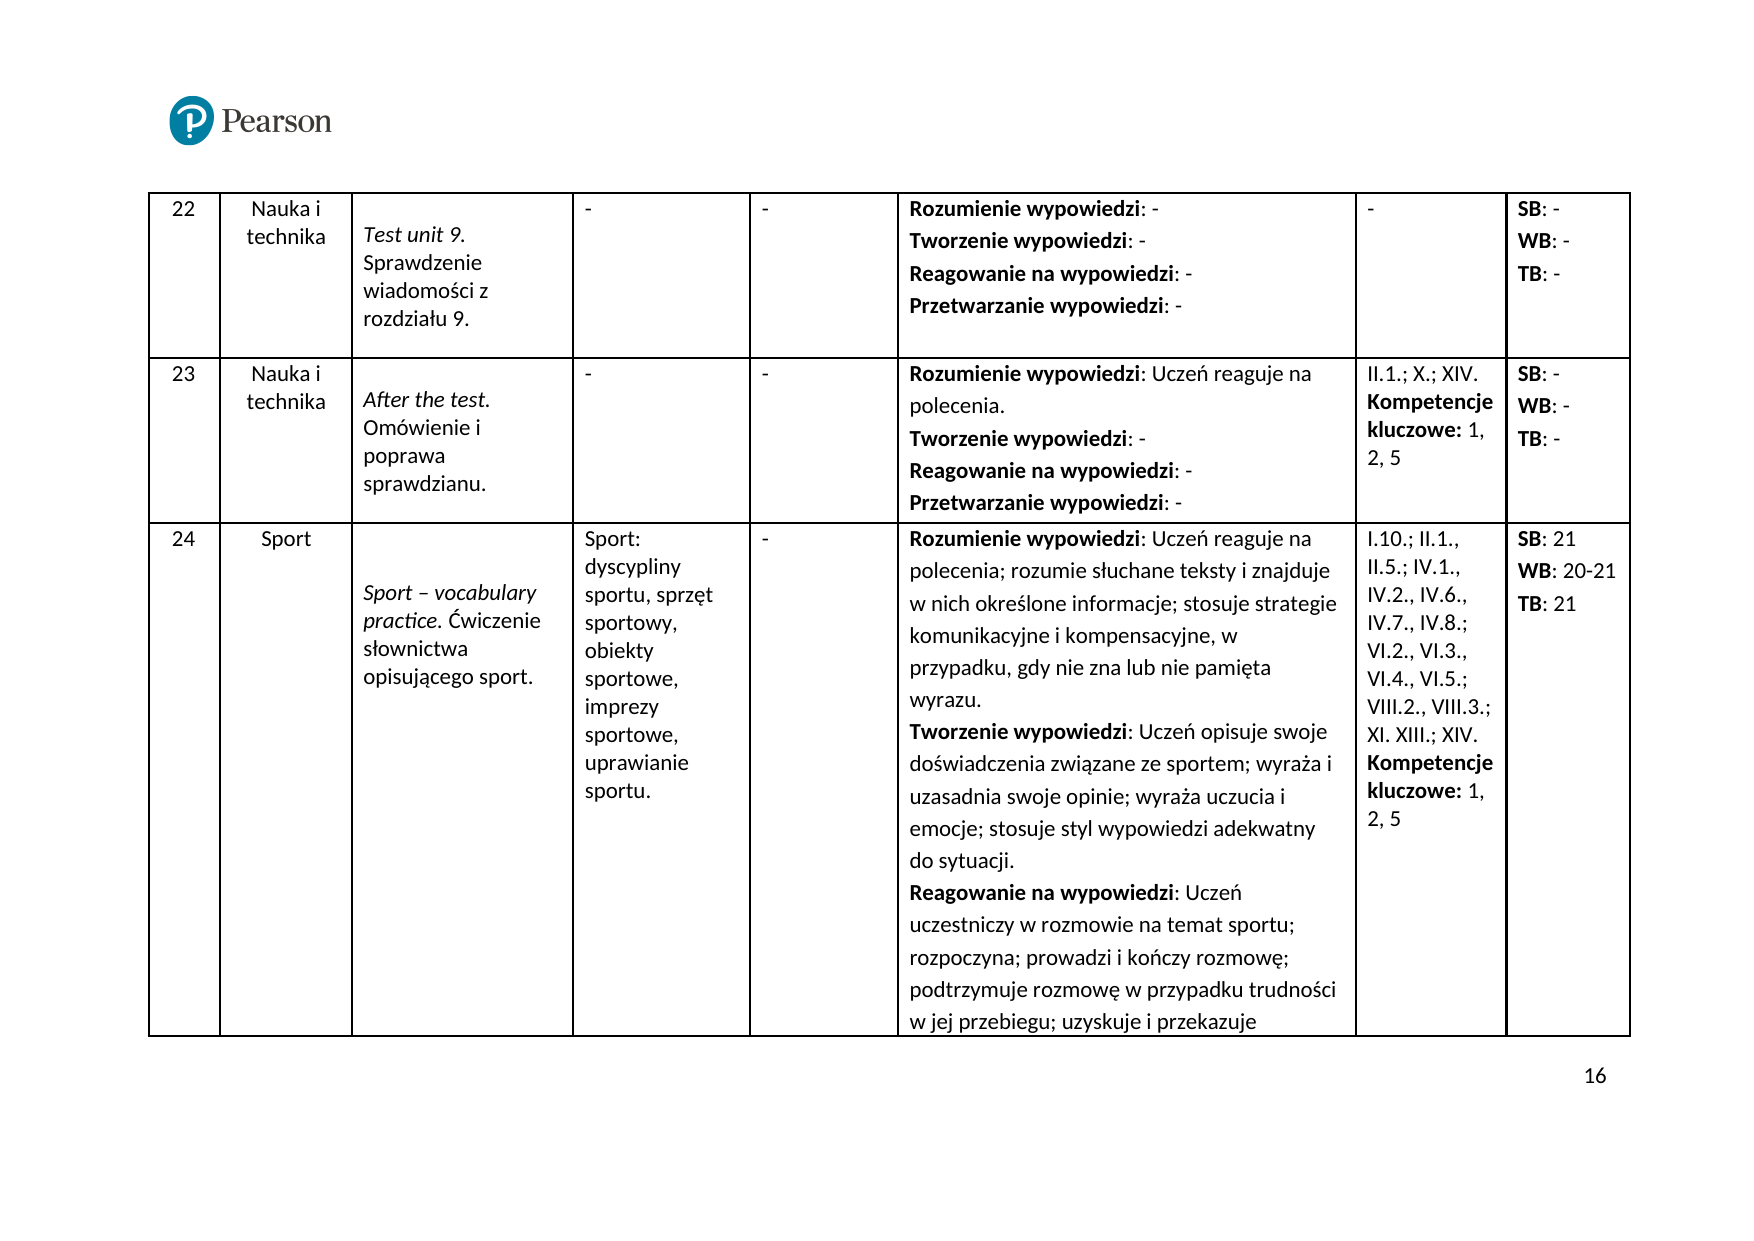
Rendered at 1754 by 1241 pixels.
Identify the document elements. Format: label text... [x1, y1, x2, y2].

table_cell Sport [221, 524, 351, 1035]
table_cell SB: - WB: - TB: - [1508, 194, 1629, 357]
table_cell Sport: dyscypliny sportu, sprzęt sportowy, obiekty sportowe, imprezy sportowe, uprawianie sportu. [574, 524, 749, 1035]
table_cell - [751, 194, 897, 357]
table_cell - [574, 194, 749, 357]
table_cell SB: 21 WB: 20-21 TB: 21 [1508, 524, 1629, 1035]
table_cell Sport – vocabulary practice. Ćwiczenie słownictwa opisującego sport. [353, 524, 572, 1035]
table_cell Rozumienie wypowiedzi: - Tworzenie wypowiedzi: - Reagowanie na wypowiedzi: - Przetwarzanie wypowiedzi: - [899, 194, 1355, 357]
table_cell Test unit 9. Sprawdzenie wiadomości z rozdziału 9. [353, 194, 572, 357]
table_cell I.10.; II.1., II.5.; IV.1., IV.2., IV.6., IV.7., IV.8.; VI.2., VI.3., VI.4., VI.5.; VIII.2., VIII.3.; XI. XIII.; XIV. Kompetencje kluczowe: 1, 2, 5 [1357, 524, 1505, 1035]
table_cell Nauka i technika [221, 359, 351, 522]
table_cell After the test. Omówienie i poprawa sprawdzianu. [353, 359, 572, 522]
table_cell 22 [150, 194, 219, 357]
table_cell SB: - WB: - TB: - [1508, 359, 1629, 522]
table_cell - [574, 359, 749, 522]
table_cell Nauka i technika [221, 194, 351, 357]
table_cell Rozumienie wypowiedzi: Uczeń reaguje na polecenia. Tworzenie wypowiedzi: - Reagowanie na wypowiedzi: - Przetwarzanie wypowiedzi: - [899, 359, 1355, 522]
table_cell - [1357, 194, 1505, 357]
table_cell II.1.; X.; XIV. Kompetencje kluczowe: 1, 2, 5 [1357, 359, 1505, 522]
picture [147, 73, 354, 168]
table_cell 23 [150, 359, 219, 522]
table_cell - [751, 359, 897, 522]
table_cell - [751, 524, 897, 1035]
table_cell 24 [150, 524, 219, 1035]
